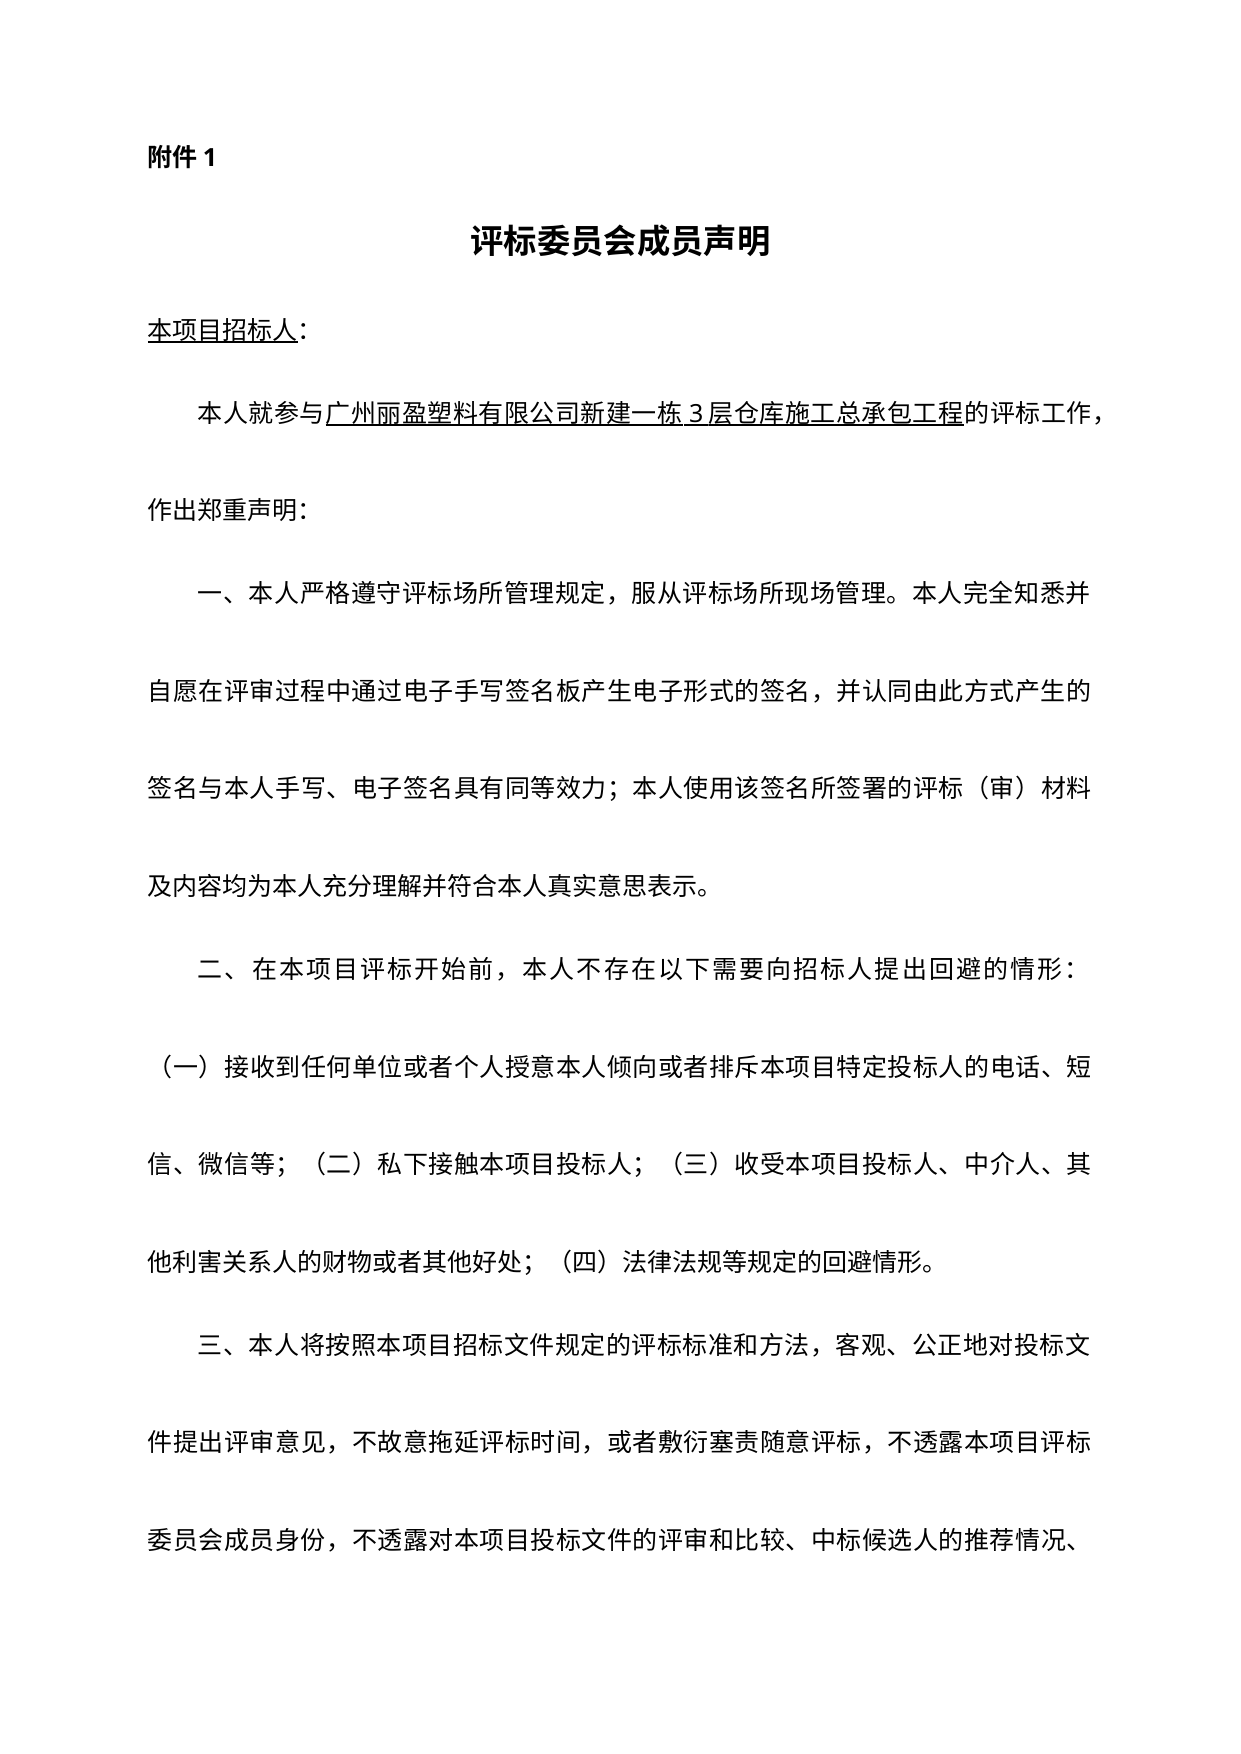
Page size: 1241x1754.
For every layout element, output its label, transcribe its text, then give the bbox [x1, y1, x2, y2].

text 评标委员会成员声明 [148, 207, 1092, 272]
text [148, 1311, 1092, 1571]
text 一、本人严格遵守评标场所管理规定，服从评标场所现场管理。本人完全知悉并自愿在评审过程中通过电子手写签名板产生电子形式的签名，并认同由此方式产生的签名与本人手写、电子签名具有同等效力；本人使用该签名所签署的评标（审）材料及内容均为本人充分理解并符合本人真实意思表示。 [148, 559, 1092, 917]
text 二、在本项目评标开始前，本人不存在以下需要向招标人提出回避的情形：（一）接收到任何单位或者个人授意本人倾向或者排斥本项目特定投标人的电话、短信、微信等；（二）私下接触本项目投标人；（三）收受本项目投标人、中介人、其他利害关系人的财物或者其他好处；（四）法律法规等规定的回避情形。 [148, 935, 1092, 1293]
text 本项目招标人： [148, 296, 1092, 361]
text 附件1 [148, 123, 1092, 188]
text 本人就参与广州丽盈塑料有限公司新建一栋3层仓库施工总承包工程的评标工作，作出郑重声明： [148, 379, 1092, 541]
